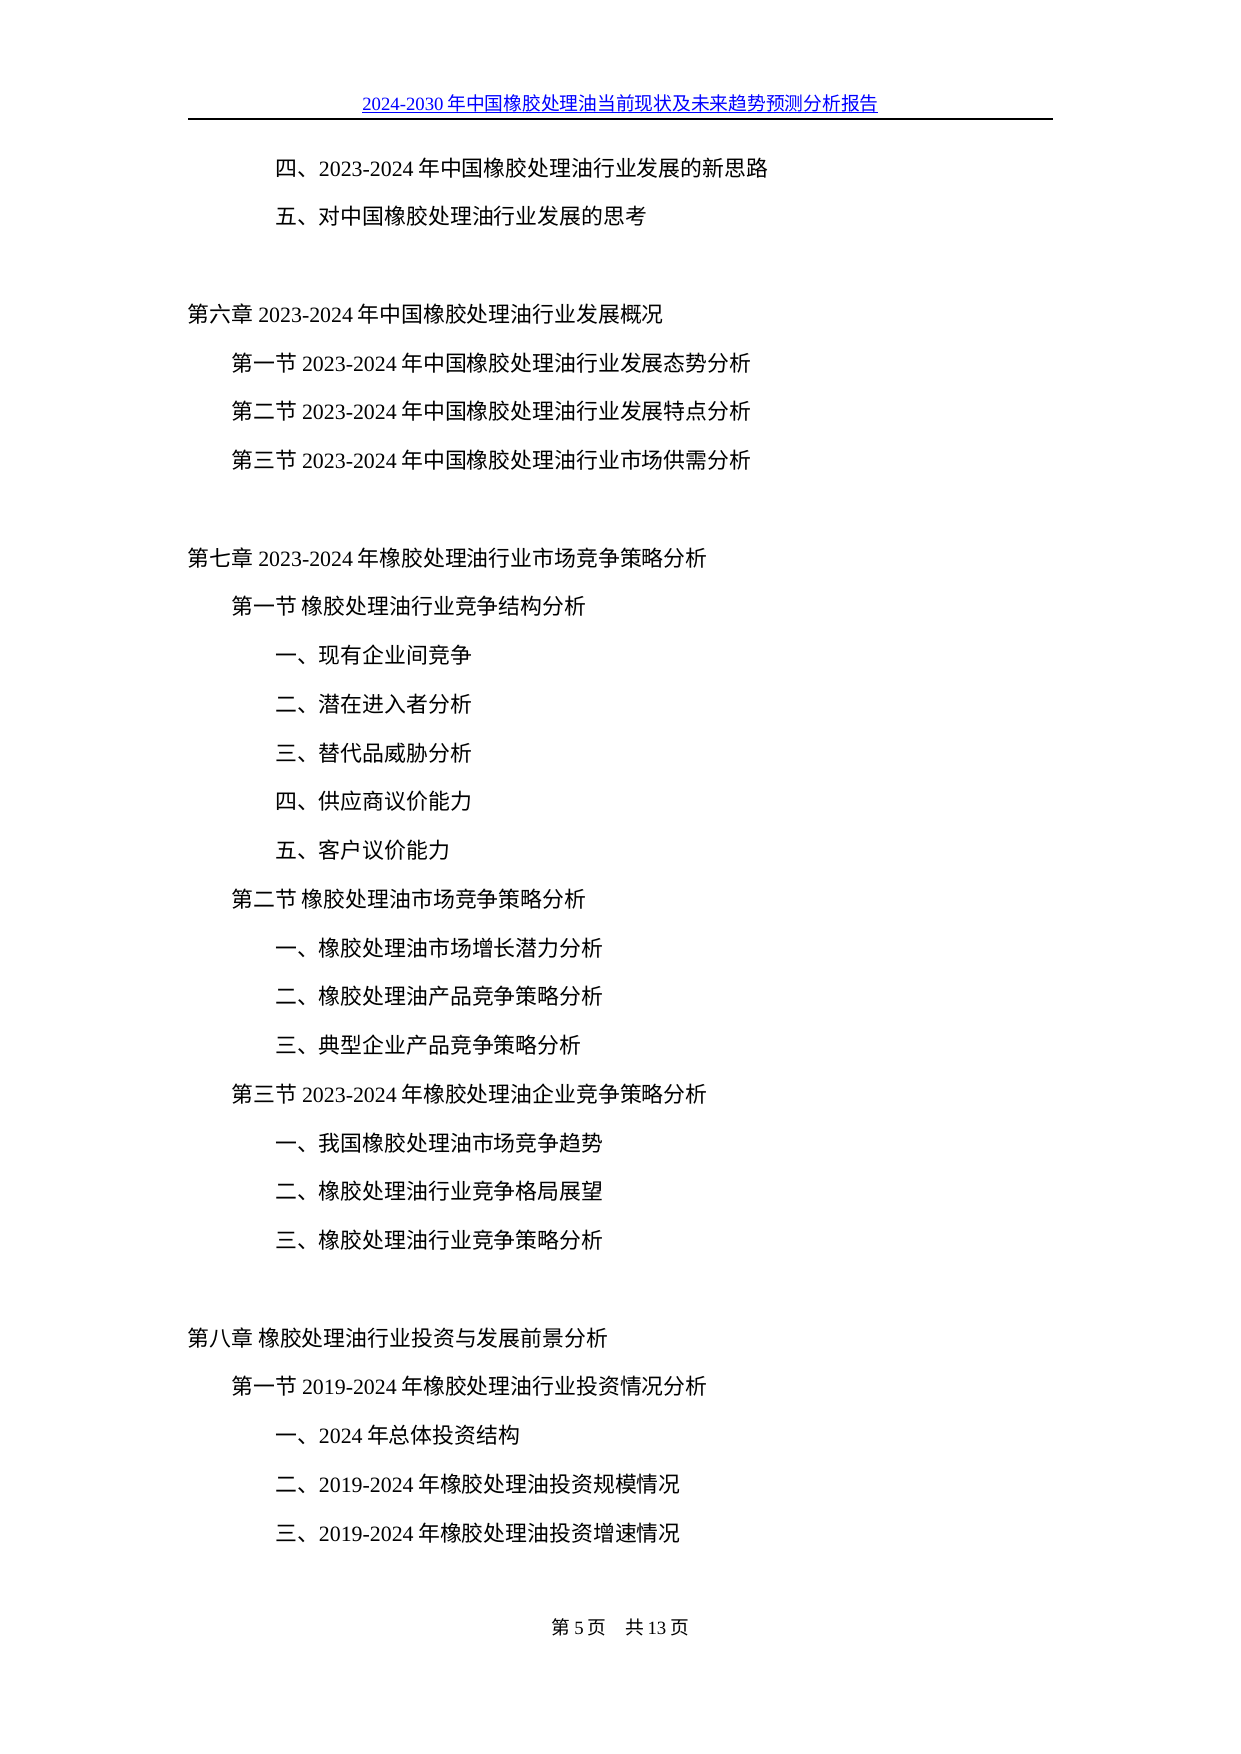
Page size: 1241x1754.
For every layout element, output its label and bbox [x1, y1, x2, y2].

text [187, 150, 1053, 1548]
